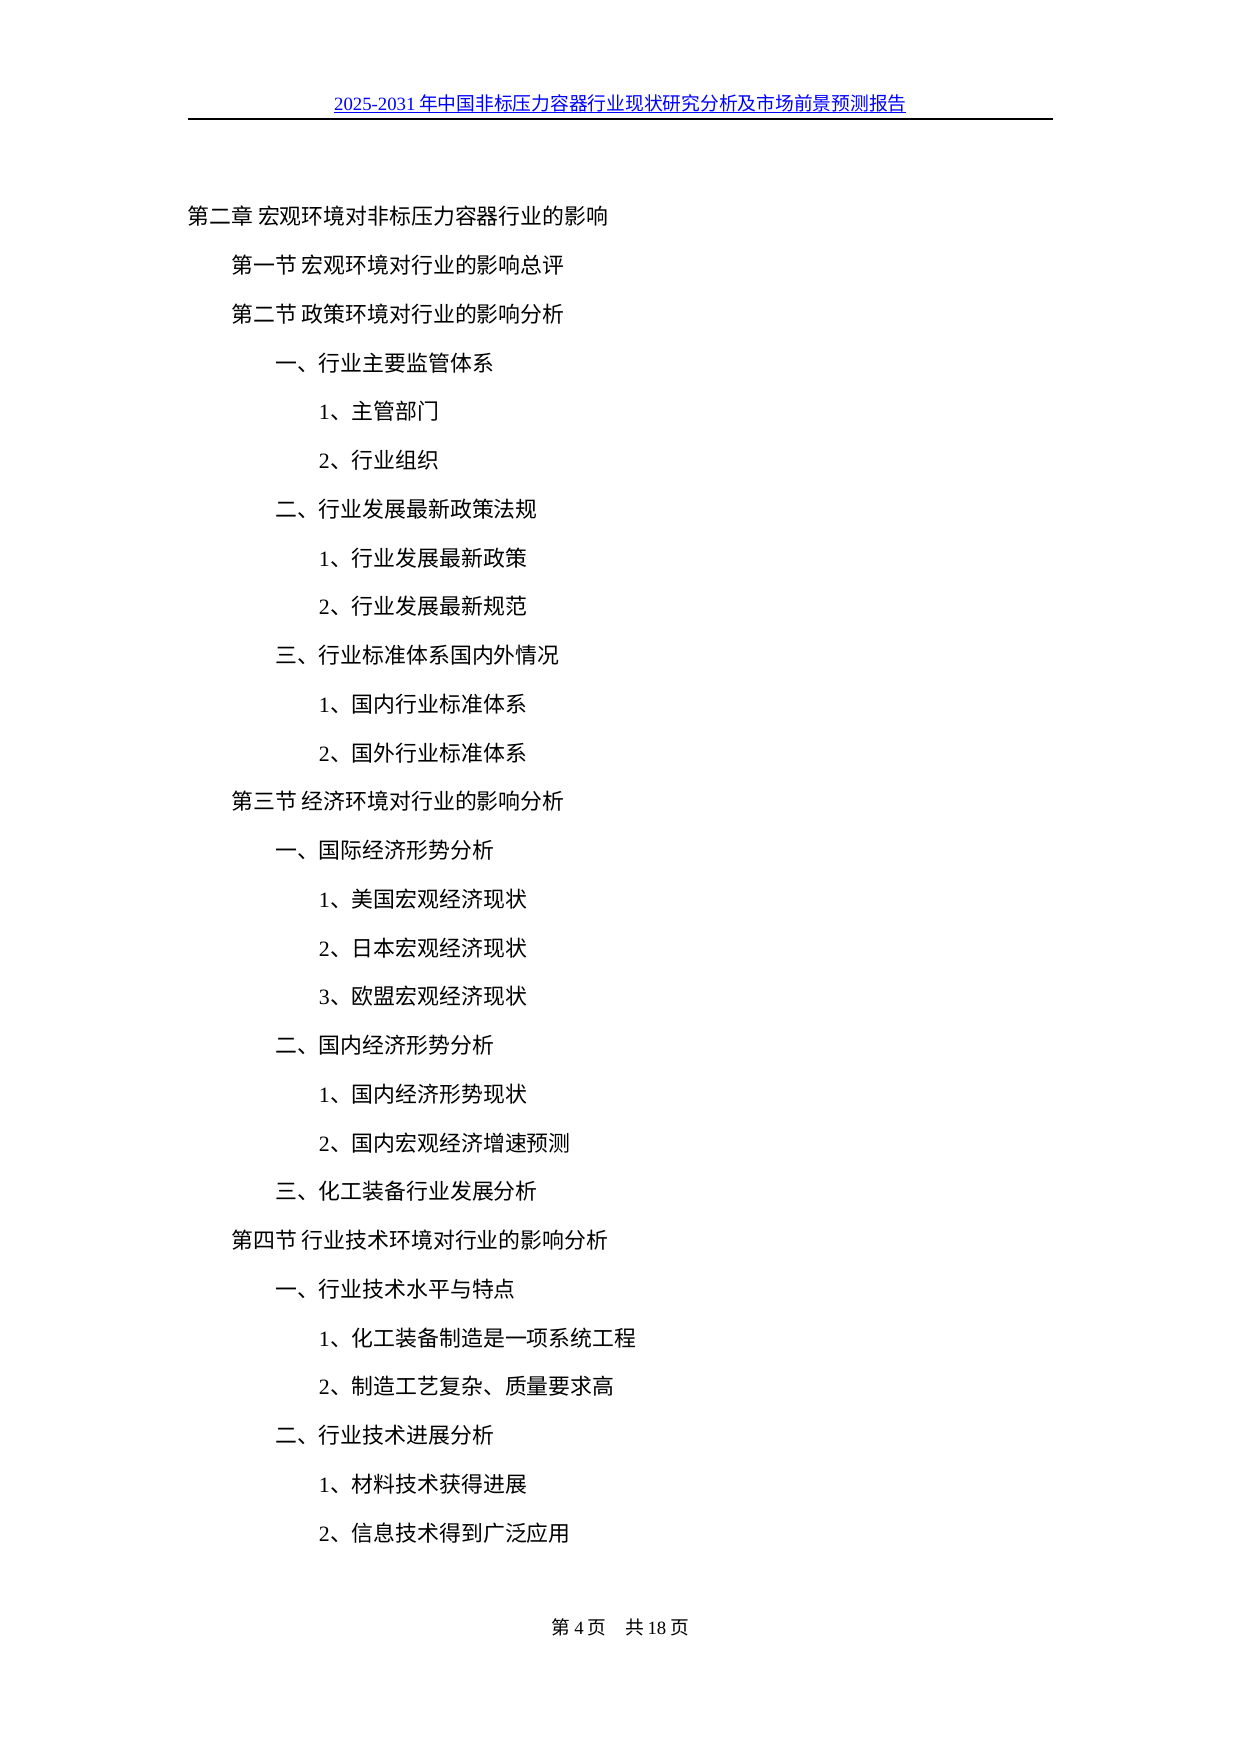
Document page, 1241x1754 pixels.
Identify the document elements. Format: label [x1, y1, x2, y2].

text [187, 150, 1053, 1548]
